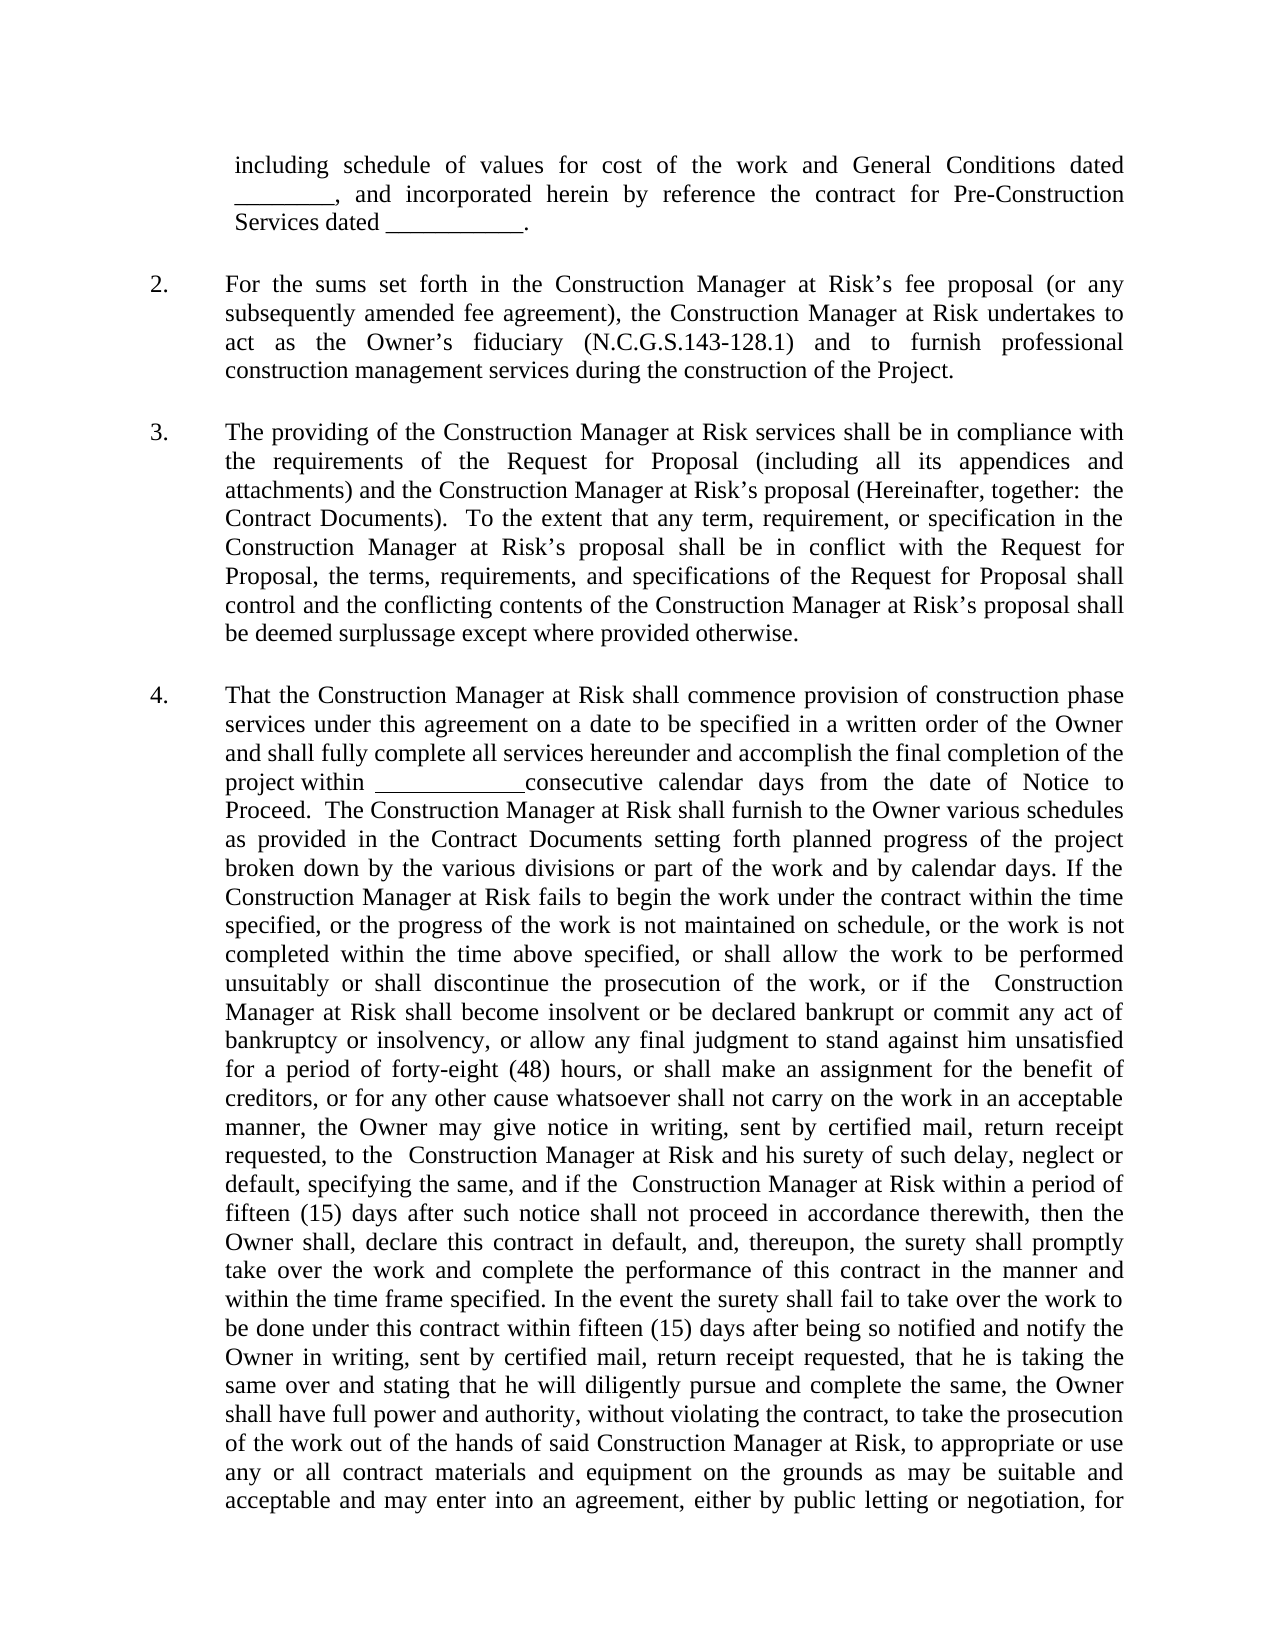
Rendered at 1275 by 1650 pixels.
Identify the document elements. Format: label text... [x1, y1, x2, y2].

list The providing of the Construction Manager at Risk services shall be in compliance with the requirements of the Request for Proposal (including all its appendices and attachments) and the Construction Manager at Risk’s proposal (Hereinafter, together: the Contract Documents). To the extent that any term, requirement, or specification in the Construction Manager at Risk’s proposal shall be in conflict with the Request for Proposal, the terms, requirements, and specifications of the Request for Proposal shall control and the conflicting contents of the Construction Manager at Risk’s proposal shall be deemed surplussage except where provided otherwise. [150, 417, 1125, 647]
list For the sums set forth in the Construction Manager at Risk’s fee proposal (or any subsequently amended fee agreement), the Construction Manager at Risk undertakes to act as the Owner’s fiduciary (N.C.G.S.143-128.1) and to furnish professional construction management services during the construction of the Project. [150, 269, 1125, 384]
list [159, 150, 1125, 236]
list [150, 680, 1125, 1514]
